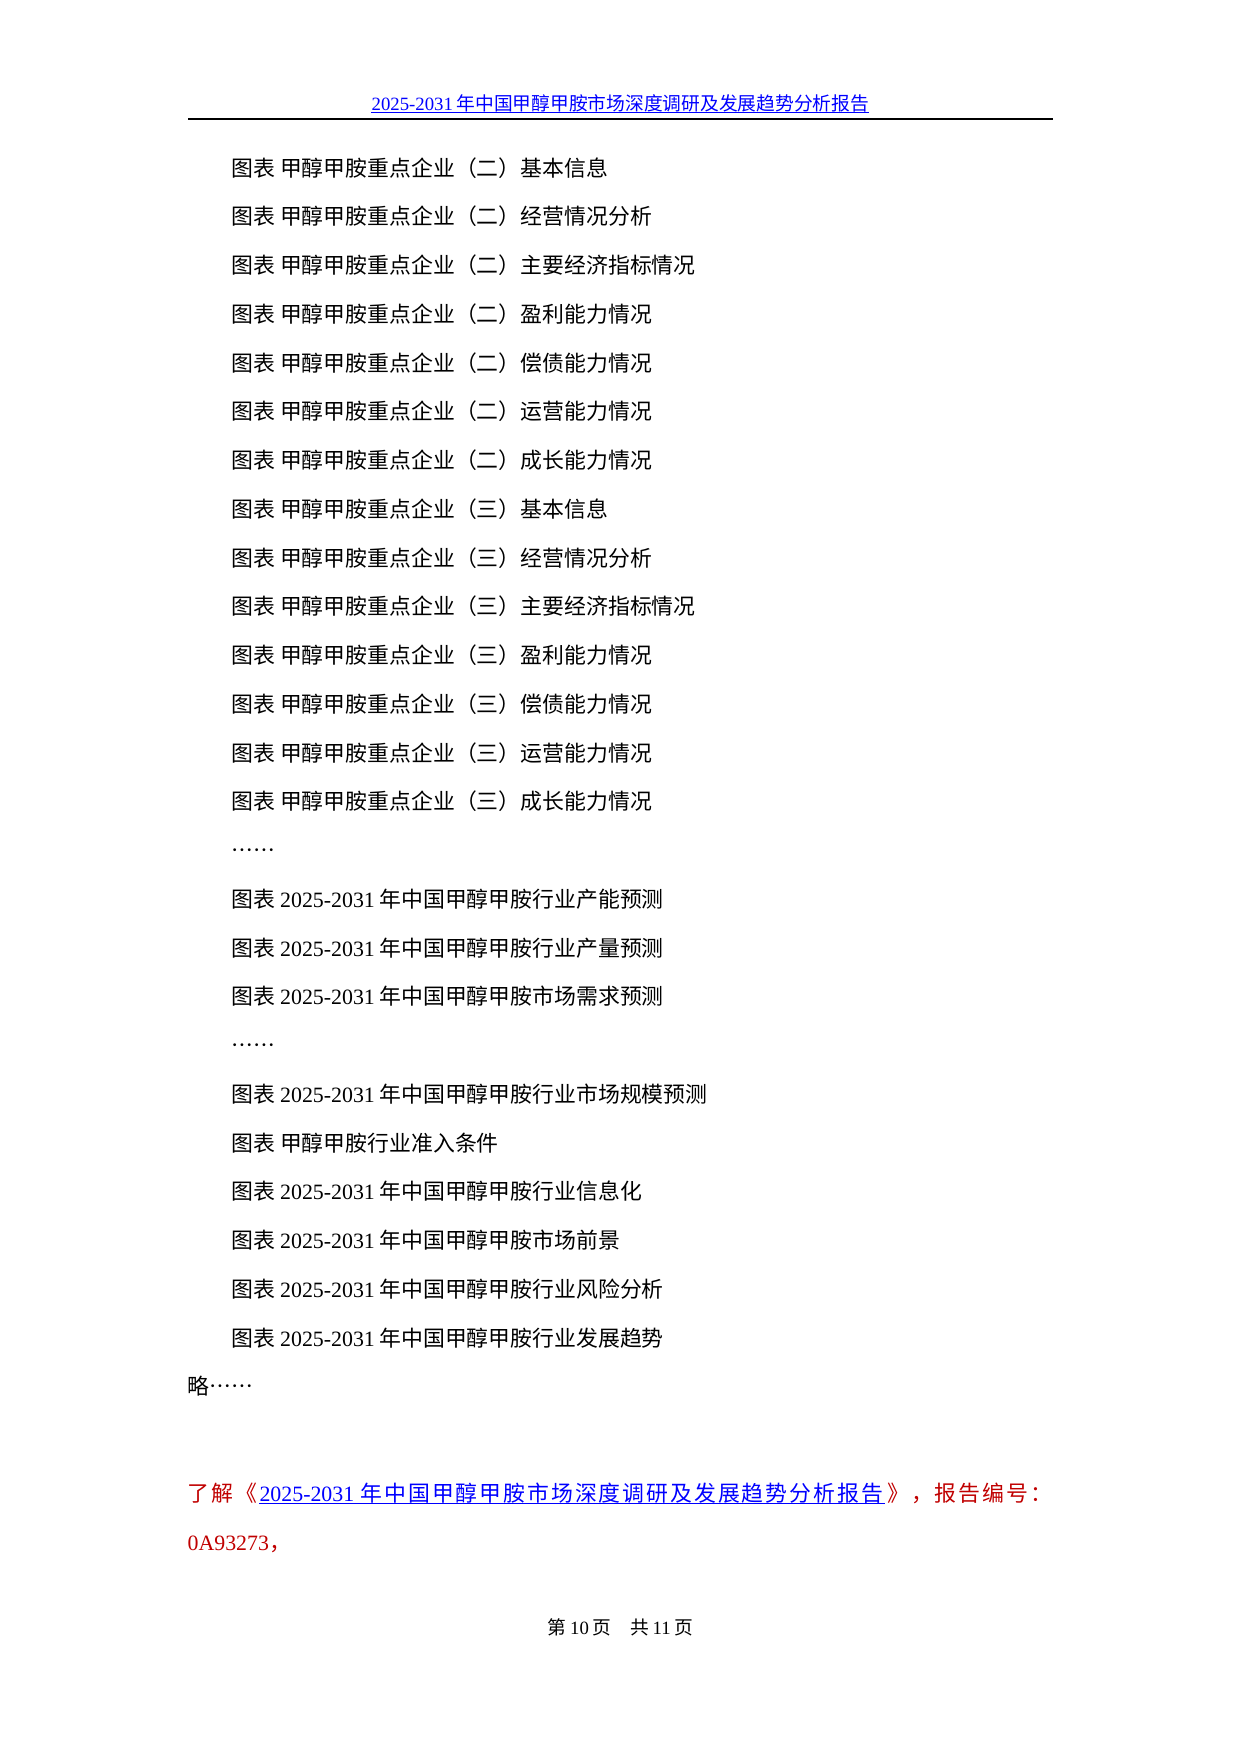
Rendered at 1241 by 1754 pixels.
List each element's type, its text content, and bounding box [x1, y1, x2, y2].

text 了解《2025-2031年中国甲醇甲胺市场深度调研及发展趋势分析报告》，报告编号：0A93273， [187, 1475, 1053, 1557]
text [187, 150, 1053, 1401]
